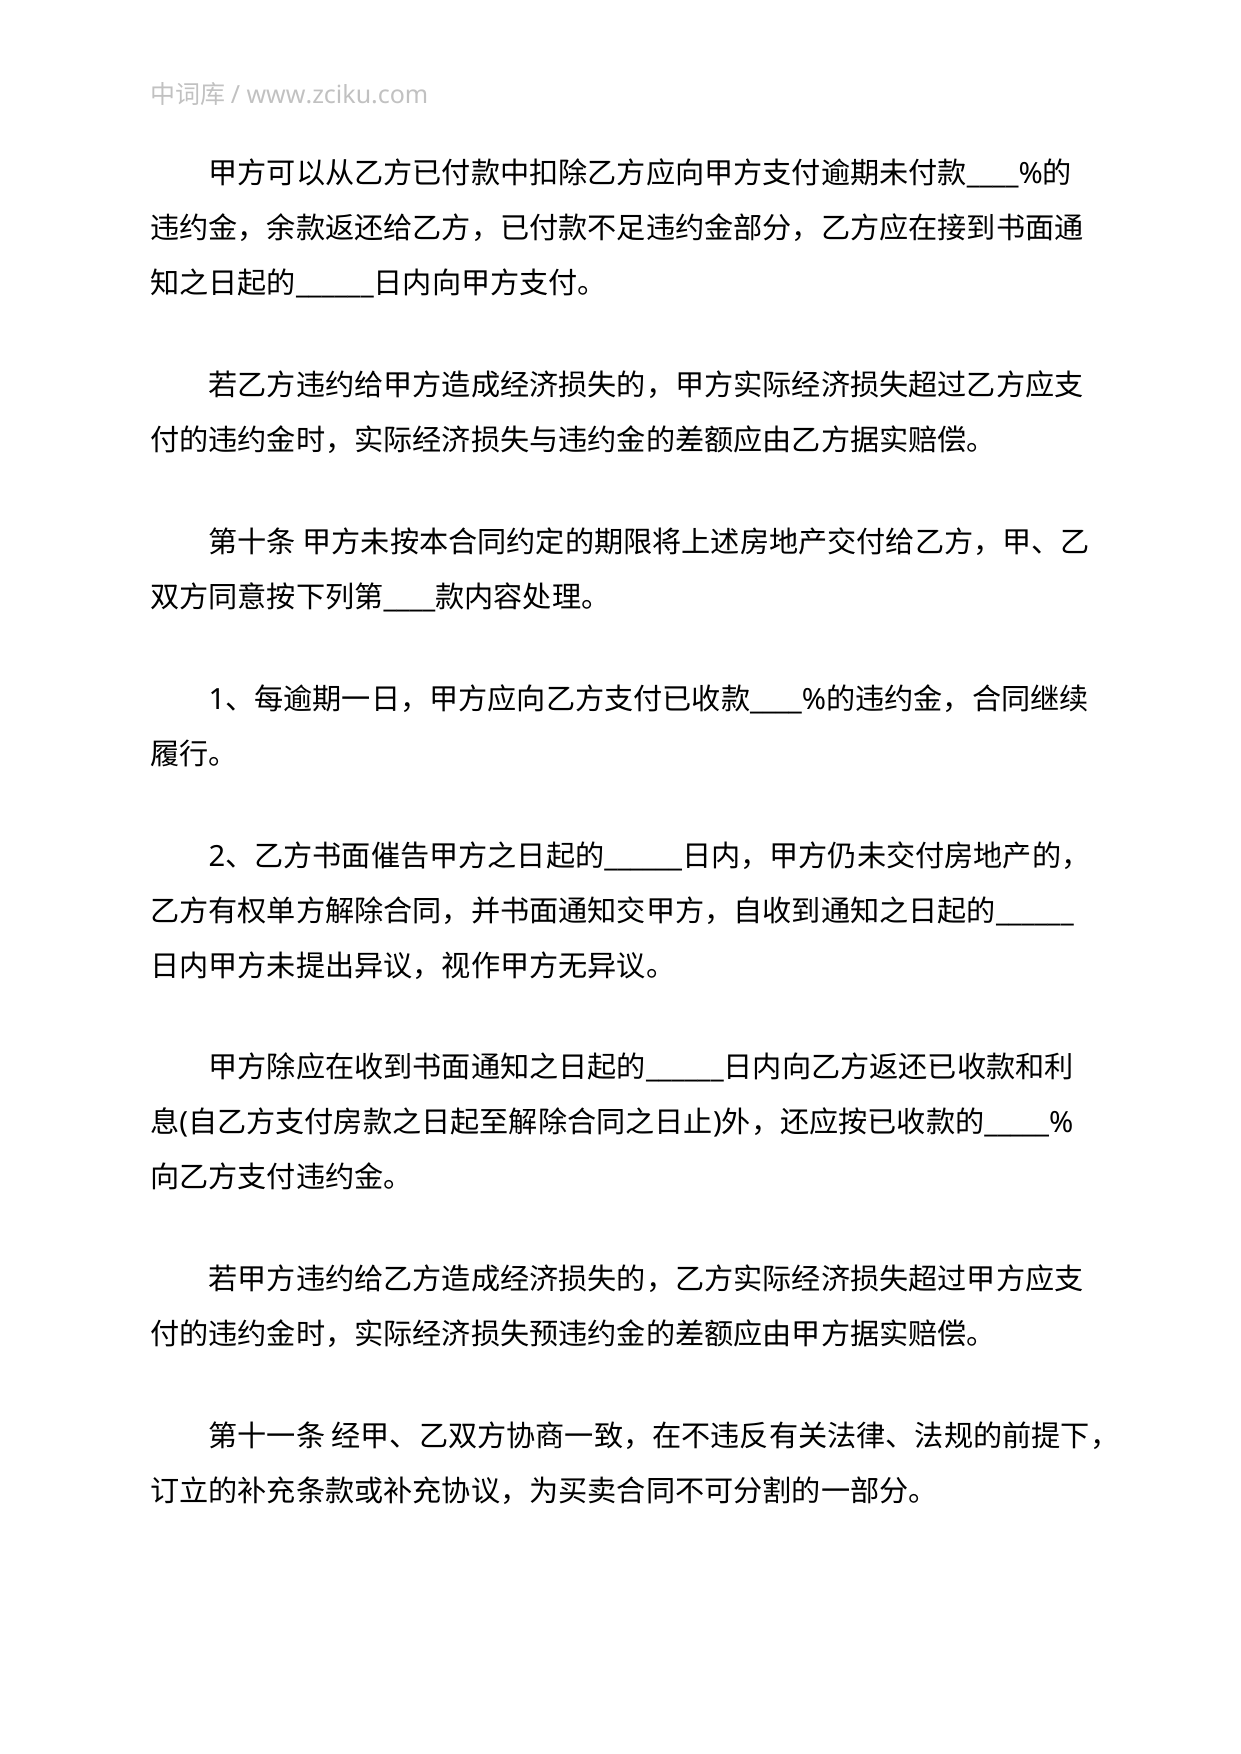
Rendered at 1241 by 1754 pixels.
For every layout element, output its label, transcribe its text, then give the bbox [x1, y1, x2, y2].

text 第十条 甲方未按本合同约定的期限将上述房地产交付给乙方，甲、乙双方同意按下列第____款内容处理。 [150, 518, 1090, 616]
text 若乙方违约给甲方造成经济损失的，甲方实际经济损失超过乙方应支付的违约金时，实际经济损失与违约金的差额应由乙方据实赔偿。 [150, 362, 1090, 459]
text 若甲方违约给乙方造成经济损失的，乙方实际经济损失超过甲方应支付的违约金时，实际经济损失预违约金的差额应由甲方据实赔偿。 [150, 1256, 1090, 1353]
text 甲方除应在收到书面通知之日起的______日内向乙方返还已收款和利息(自乙方支付房款之日起至解除合同之日止)外，还应按已收款的_____%向乙方支付违约金。 [150, 1044, 1090, 1196]
text 1、每逾期一日，甲方应向乙方支付已收款____%的违约金，合同继续履行。 [150, 675, 1090, 773]
text 2、乙方书面催告甲方之日起的______日内，甲方仍未交付房地产的，乙方有权单方解除合同，并书面通知交甲方，自收到通知之日起的______日内甲方未提出异议，视作甲方无异议。 [150, 832, 1090, 984]
text 甲方可以从乙方已付款中扣除乙方应向甲方支付逾期未付款____%的违约金，余款返还给乙方，已付款不足违约金部分，乙方应在接到书面通知之日起的______日内向甲方支付。 [150, 150, 1090, 302]
text 第十一条 经甲、乙双方协商一致，在不违反有关法律、法规的前提下，订立的补充条款或补充协议，为买卖合同不可分割的一部分。 [150, 1412, 1090, 1509]
